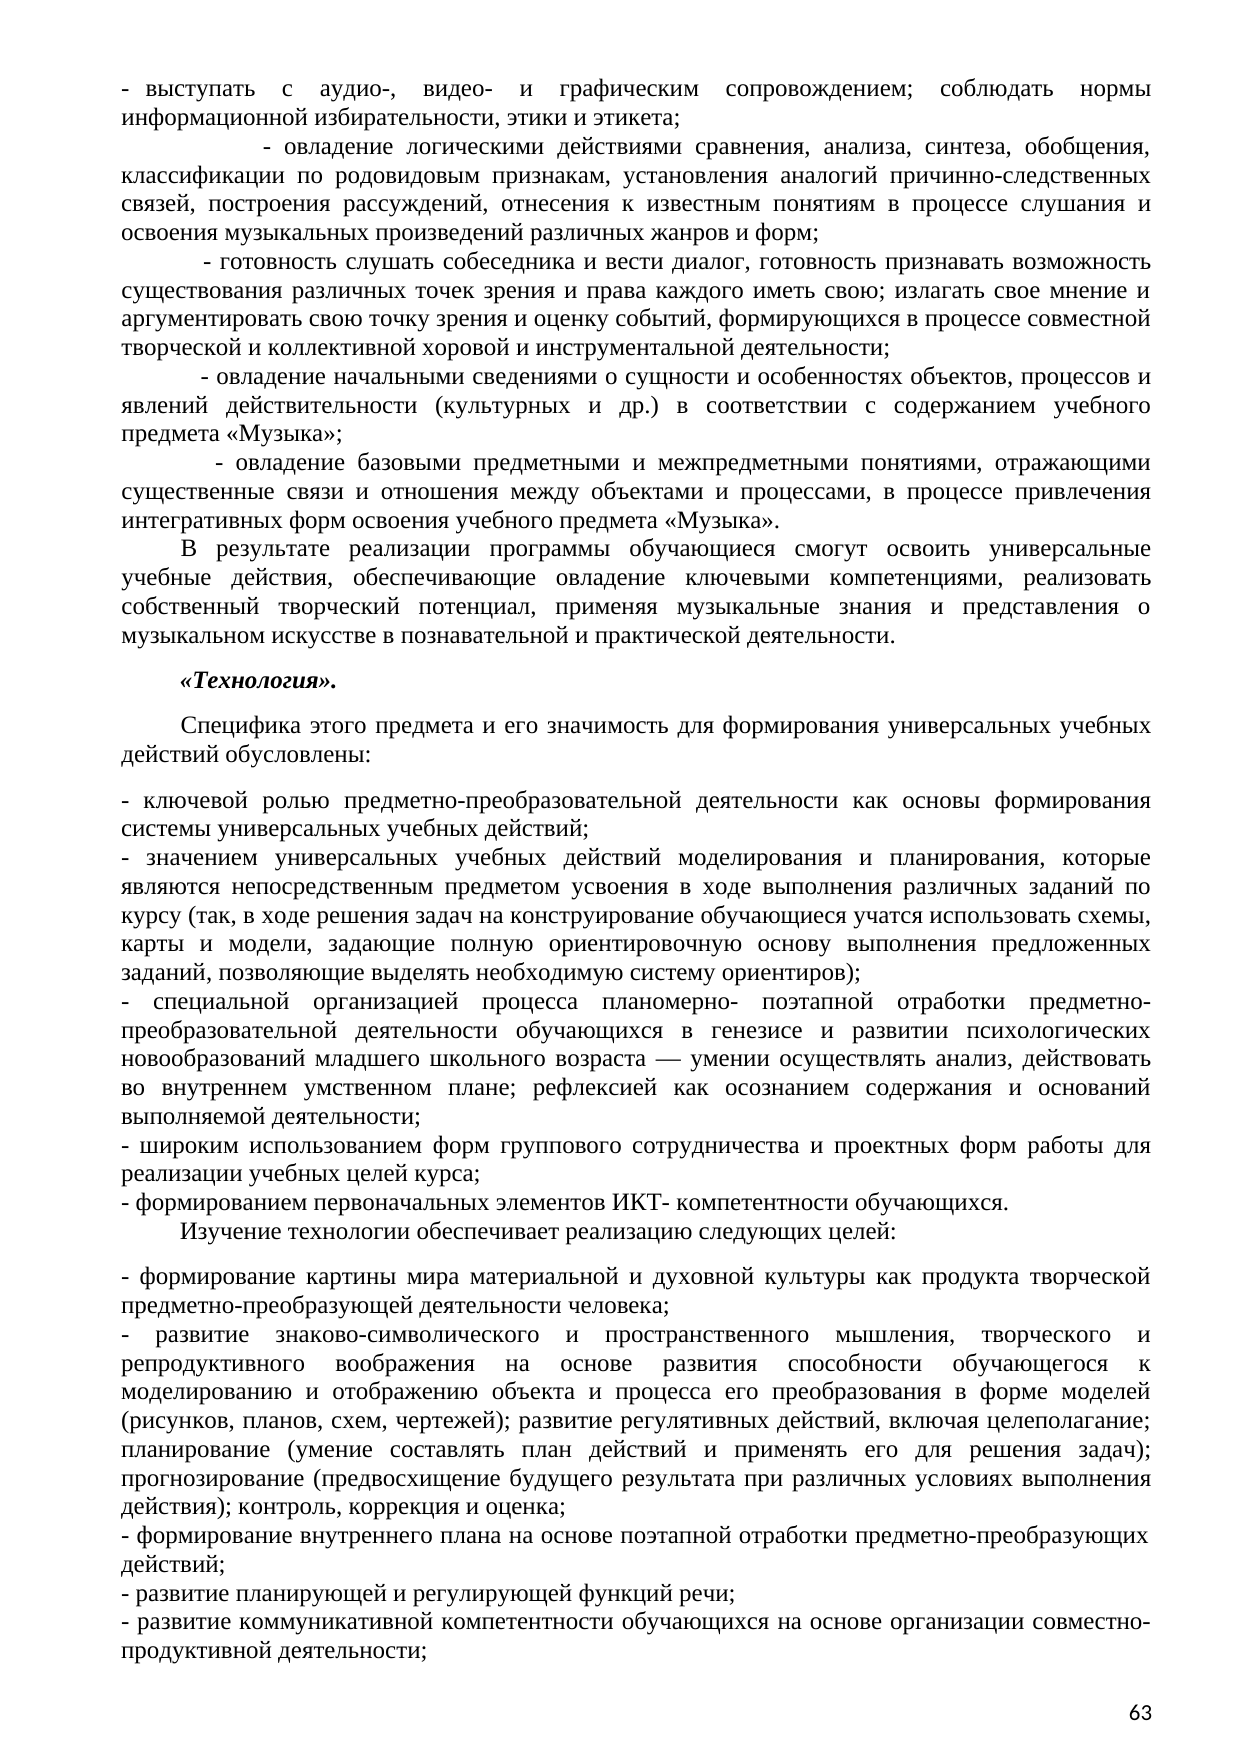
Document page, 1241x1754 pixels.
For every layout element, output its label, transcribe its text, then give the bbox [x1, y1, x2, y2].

text - формирование внутреннего плана на основе поэтапной отработки предметно-преобразующих действий; [121, 1520, 1150, 1578]
text В результате реализации программы обучающиеся смогут освоить универсальные учебные действия, обеспечивающие овладение ключевыми компетенциями, реализовать собственный творческий потенциал, применяя музыкальные знания и представления о музыкальном искусстве в познавательной и практической деятельности. [121, 533, 1152, 648]
list выступать с аудио-, видео- и графическим сопровождением; соблюдать нормы информационной избирательности, этики и этикета; [121, 73, 1152, 131]
text - формированием первоначальных элементов ИКТ- компетентности обучающихся. [121, 1187, 1152, 1216]
text - формирование картины мира материальной и духовной культуры как продукта творческой предметно-преобразующей деятельности человека; [121, 1261, 1152, 1319]
text - значением универсальных учебных действий моделирования и планирования, которые являются непосредственным предметом усвоения в ходе выполнения различных заданий по курсу (так, в ходе решения задач на конструирование обучающиеся учатся использовать схемы, карты и модели, задающие полную ориентировочную основу выполнения предложенных заданий, позволяющие выделять необходимую систему ориентиров); [121, 842, 1152, 986]
list - готовность слушать собеседника и вести диалог, готовность признавать возможность существования различных точек зрения и права каждого иметь свою; излагать свое мнение и аргументировать свою точку зрения и оценку событий, формирующихся в процессе совместной творческой и коллективной хоровой и инструментальной деятельности; [121, 246, 1152, 361]
text - ключевой ролью предметно-преобразовательной деятельности как основы формирования системы универсальных учебных действий; [121, 785, 1152, 842]
text Изучение технологии обеспечивает реализацию следующих целей: [179, 1216, 1152, 1245]
text «Технология». [179, 665, 1152, 694]
list - овладение базовыми предметными и межпредметными понятиями, отражающими существенные связи и отношения между объектами и процессами, в процессе привлечения интегративных форм освоения учебного предмета «Музыка». [121, 447, 1152, 533]
text - овладение логическими действиями сравнения, анализа, синтеза, обобщения, классификации по родовидовым признакам, установления аналогий причинно-следственных связей, построения рассуждений, отнесения к известным понятиям в процессе слушания и освоения музыкальных произведений различных жанров и форм; [121, 131, 1152, 246]
text - развитие знаково-символического и пространственного мышления, творческого и репродуктивного воображения на основе развития способности обучающегося к моделированию и отображению объекта и процесса его преобразования в форме моделей (рисунков, планов, схем, чертежей); развитие регулятивных действий, включая целеполагание; планирование (умение составлять план действий и применять его для решения задач); прогнозирование (предвосхищение будущего результата при различных условиях выполнения действия); контроль, коррекция и оценка; [121, 1319, 1152, 1520]
text - развитие планирующей и регулирующей функций речи; [121, 1578, 1152, 1606]
text - развитие коммуникативной компетентности обучающихся на основе организации совместно-продуктивной деятельности; [121, 1606, 1152, 1664]
text Специфика этого предмета и его значимость для формирования универсальных учебных действий обусловлены: [121, 711, 1152, 768]
list - овладение начальными сведениями о сущности и особенностях объектов, процессов и явлений действительности (культурных и др.) в соответствии с содержанием учебного предмета «Музыка»; [121, 361, 1152, 447]
text - широким использованием форм группового сотрудничества и проектных форм работы для реализации учебных целей курса; [121, 1130, 1152, 1187]
text - специальной организацией процесса планомерно- поэтапной отработки предметно-преобразовательной деятельности обучающихся в генезисе и развитии психологических новообразований младшего школьного возраста — умении осуществлять анализ, действовать во внутреннем умственном плане; рефлексией как осознанием содержания и оснований выполняемой деятельности; [121, 986, 1152, 1130]
